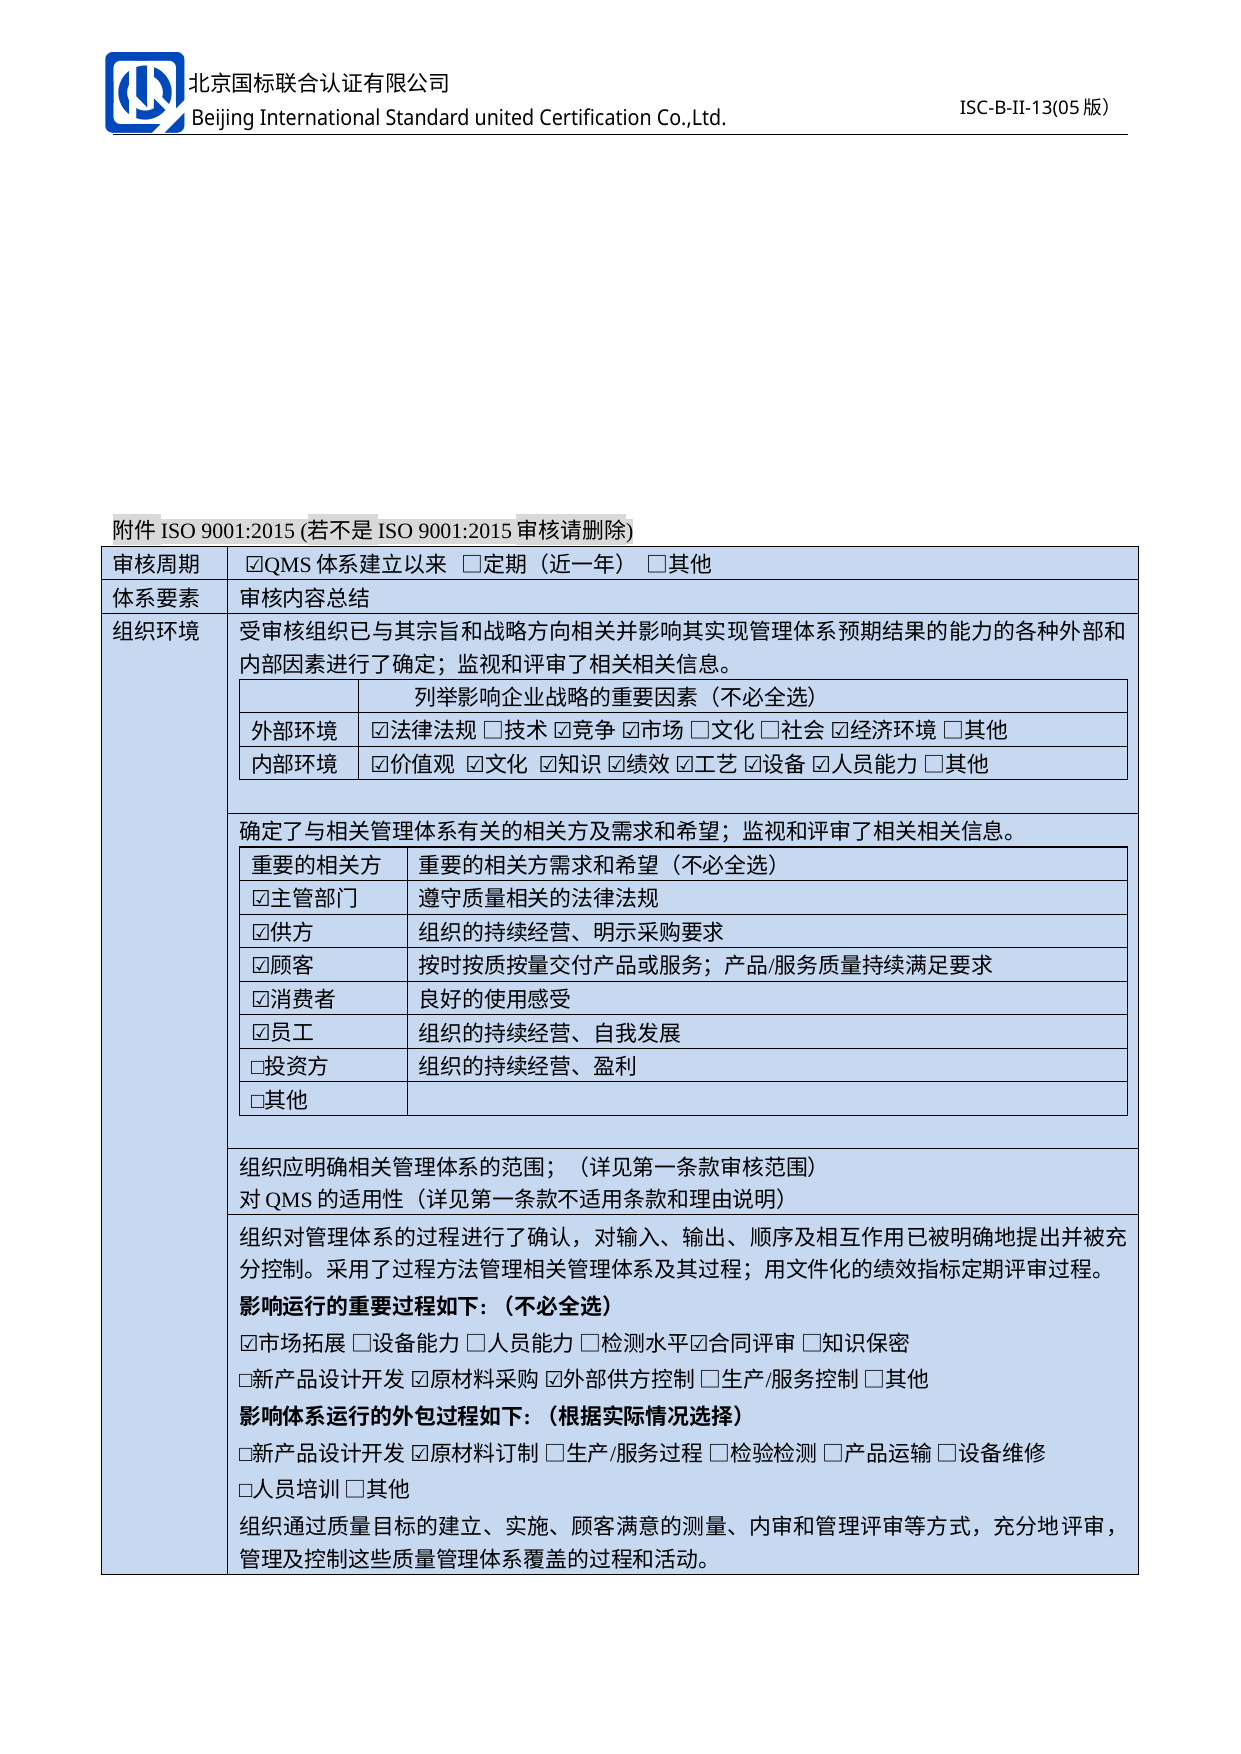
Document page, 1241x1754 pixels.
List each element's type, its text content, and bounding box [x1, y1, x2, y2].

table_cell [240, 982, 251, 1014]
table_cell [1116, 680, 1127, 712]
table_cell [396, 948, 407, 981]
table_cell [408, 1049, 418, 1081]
table_cell 确定了与相关管理体系有关的相关方及需求和希望；监视和评审了相关相关信息。 [240, 881, 407, 914]
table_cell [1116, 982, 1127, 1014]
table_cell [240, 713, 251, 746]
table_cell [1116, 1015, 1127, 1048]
table_cell 组织环境 [102, 614, 227, 1574]
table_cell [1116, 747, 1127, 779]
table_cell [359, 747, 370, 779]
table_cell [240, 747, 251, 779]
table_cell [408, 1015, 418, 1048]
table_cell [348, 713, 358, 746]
table_cell 确定了与相关管理体系有关的相关方及需求和希望；监视和评审了相关相关信息。 [408, 881, 1127, 914]
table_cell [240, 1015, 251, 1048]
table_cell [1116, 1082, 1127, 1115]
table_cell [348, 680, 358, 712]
table_cell 组织对管理体系的过程进行了确认，对输入、输出、顺序及相互作用已被明确地提出并被充分控制。采用了过程方法管理相关管理体系及其过程；用文件化的绩效指标定期评审过程。 影响运行的重要过程如下: （不必全选） ☑市场拓展 □设备能力 □人员能力 □检测水平☑合同评审 □知识保密 □新产品设计开发 ☑原材料采购 ☑外部供方控制 □生产/服务控制 □其他 影响体系运行的外包过程如下: （根据实际情况选择） □新产品设计开发 ☑原材料订制 □生产/服务过程 □检验检测 □产品运输 □设备维修 □人员培训 □其他 组织通过质量目标的建立、实施、顾客满意的测量、内审和管理评审等方式，充分地评审，管理及控制这些质量管理体系覆盖的过程和活动。 [228, 1215, 1138, 1574]
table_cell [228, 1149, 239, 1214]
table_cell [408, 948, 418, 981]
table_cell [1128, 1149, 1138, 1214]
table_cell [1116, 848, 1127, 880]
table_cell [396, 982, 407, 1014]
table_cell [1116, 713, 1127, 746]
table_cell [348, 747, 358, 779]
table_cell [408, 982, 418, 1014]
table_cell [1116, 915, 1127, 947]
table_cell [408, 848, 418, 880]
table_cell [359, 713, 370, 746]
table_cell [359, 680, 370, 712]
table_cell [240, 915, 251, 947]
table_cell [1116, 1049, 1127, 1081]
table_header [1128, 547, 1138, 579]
text 附件ISO 9001:2015 (若不是ISO 9001:2015审核请删除) [112, 513, 1128, 546]
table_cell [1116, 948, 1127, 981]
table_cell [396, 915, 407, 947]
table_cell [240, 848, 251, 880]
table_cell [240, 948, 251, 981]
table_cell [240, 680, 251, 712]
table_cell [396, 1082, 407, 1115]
picture [105, 52, 185, 133]
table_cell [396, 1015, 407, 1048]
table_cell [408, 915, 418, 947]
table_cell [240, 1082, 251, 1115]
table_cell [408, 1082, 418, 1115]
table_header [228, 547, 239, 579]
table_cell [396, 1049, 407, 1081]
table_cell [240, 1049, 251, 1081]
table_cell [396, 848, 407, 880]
